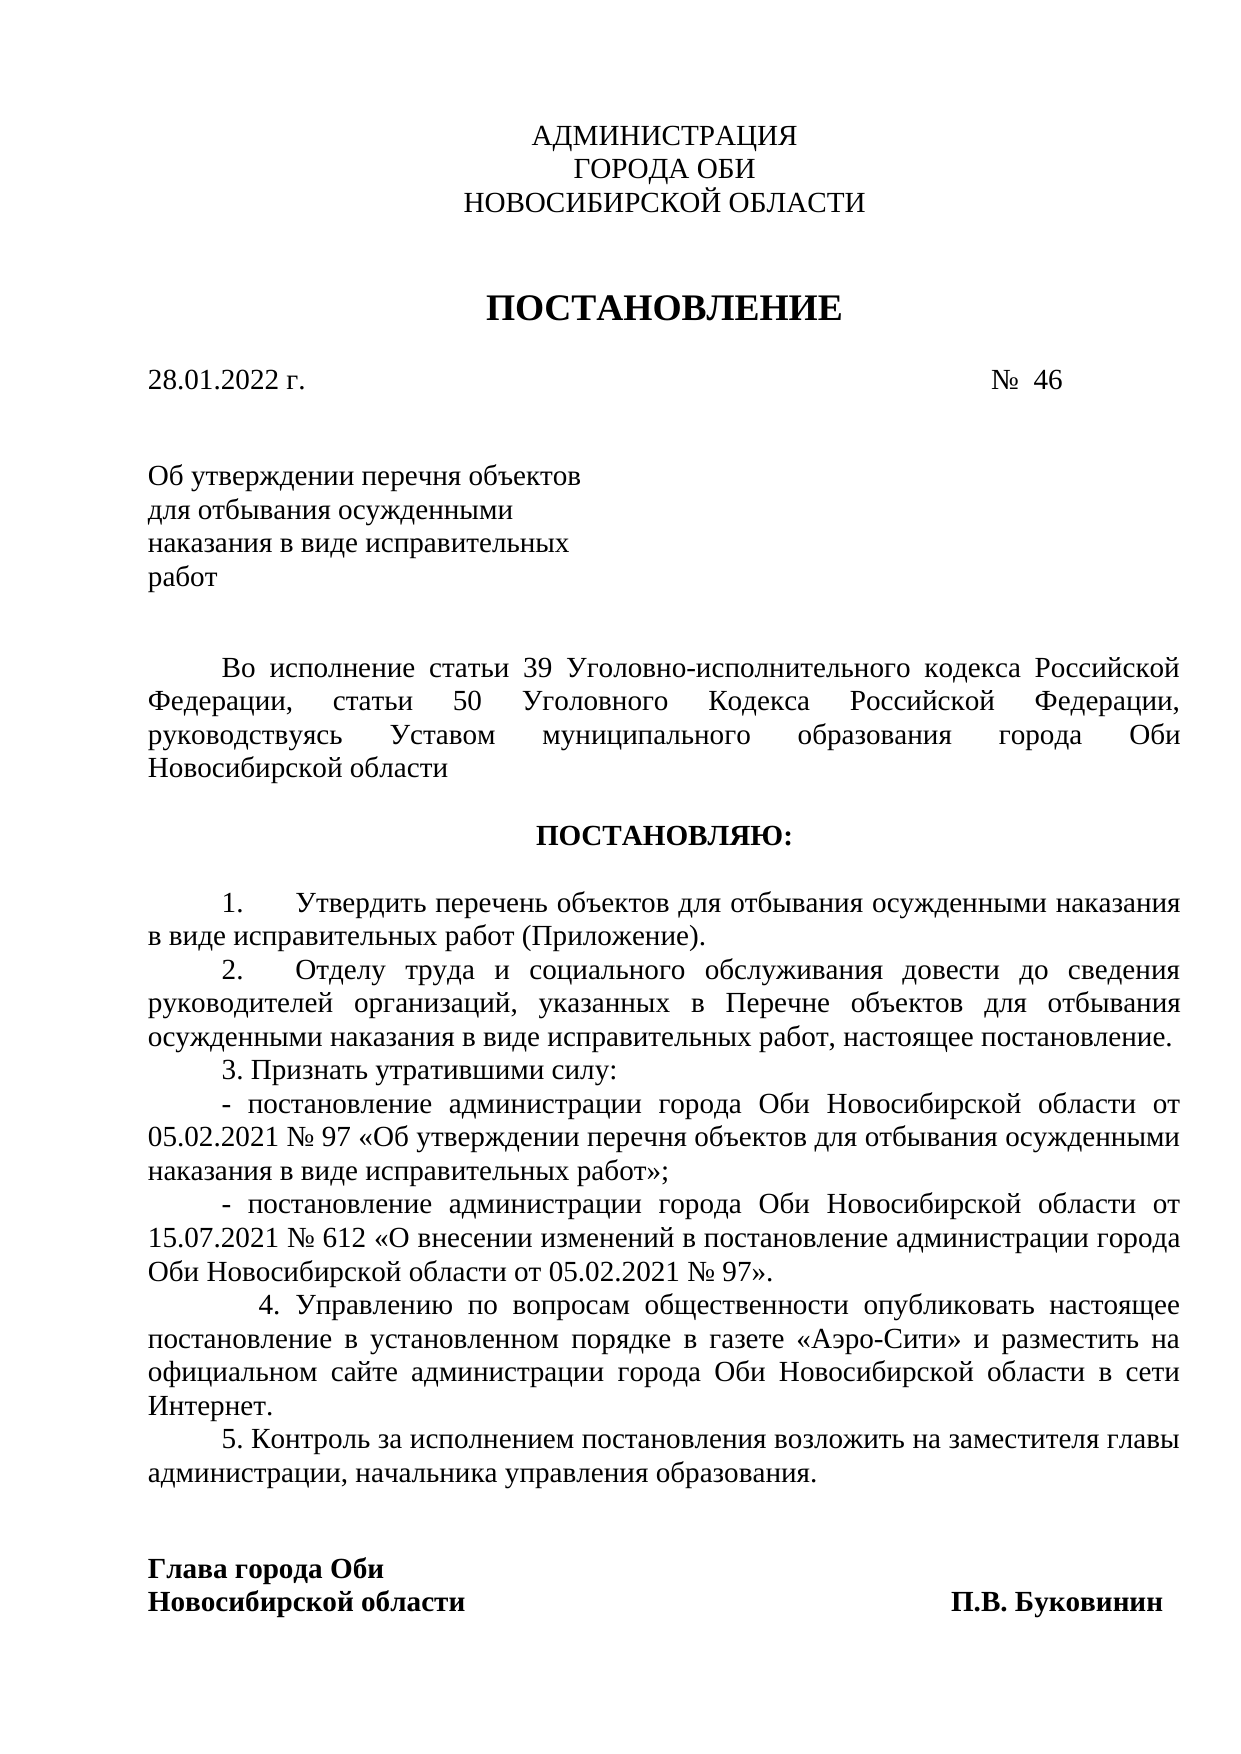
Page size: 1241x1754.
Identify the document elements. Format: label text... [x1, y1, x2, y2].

text Во исполнение статьи 39 Уголовно-исполнительного кодекса Российской Федерации, статьи 50 Уголовного Кодекса Российской Федерации, руководствуясь Уставом муниципального образования города Оби Новосибирской области [148, 650, 1181, 784]
list Отделу труда и социального обслуживания довести до сведения руководителей организаций, указанных в Перечне объектов для отбывания осужденными наказания в виде исправительных работ, настоящее постановление. [148, 952, 1181, 1052]
subtitle 3. Признать утратившими силу: [148, 1052, 1181, 1086]
subtitle - постановление администрации города Оби Новосибирской области от 05.02.2021 № 97 «Об утверждении перечня объектов для отбывания осужденными наказания в виде исправительных работ»; [148, 1086, 1181, 1187]
text Об утверждении перечня объектов [148, 458, 1181, 492]
text ПОСТАНОВЛЕНИЕ [148, 286, 1181, 329]
list Утвердить перечень объектов для отбывания осужденными наказания в виде исправительных работ (Приложение). [148, 885, 1181, 952]
text наказания в виде исправительных [148, 525, 1181, 559]
text работ [148, 559, 1181, 592]
text Новосибирской области П.В. Буковинин [148, 1584, 1181, 1618]
text ГОРОДА ОБИ [148, 152, 1181, 185]
text для отбывания осужденными [148, 492, 1181, 525]
text 28.01.2022 г. № 46 [148, 362, 1181, 396]
subtitle - постановление администрации города Оби Новосибирской области от 15.07.2021 № 612 «О внесении изменений в постановление администрации города Оби Новосибирской области от 05.02.2021 № 97». [148, 1187, 1181, 1287]
text АДМИНИСТРАЦИЯ [148, 118, 1181, 152]
text 4. Управлению по вопросам общественности опубликовать настоящее постановление в установленном порядке в газете «Аэро-Сити» и разместить на официальном сайте администрации города Оби Новосибирской области в сети Интернет. [148, 1287, 1181, 1421]
text ПОСТАНОВЛЯЮ: [148, 818, 1181, 851]
text НОВОСИБИРСКОЙ ОБЛАСТИ [148, 185, 1181, 219]
text 5. Контроль за исполнением постановления возложить на заместителя главы администрации, начальника управления образования. [148, 1421, 1181, 1488]
text Глава города Оби [148, 1551, 1181, 1584]
